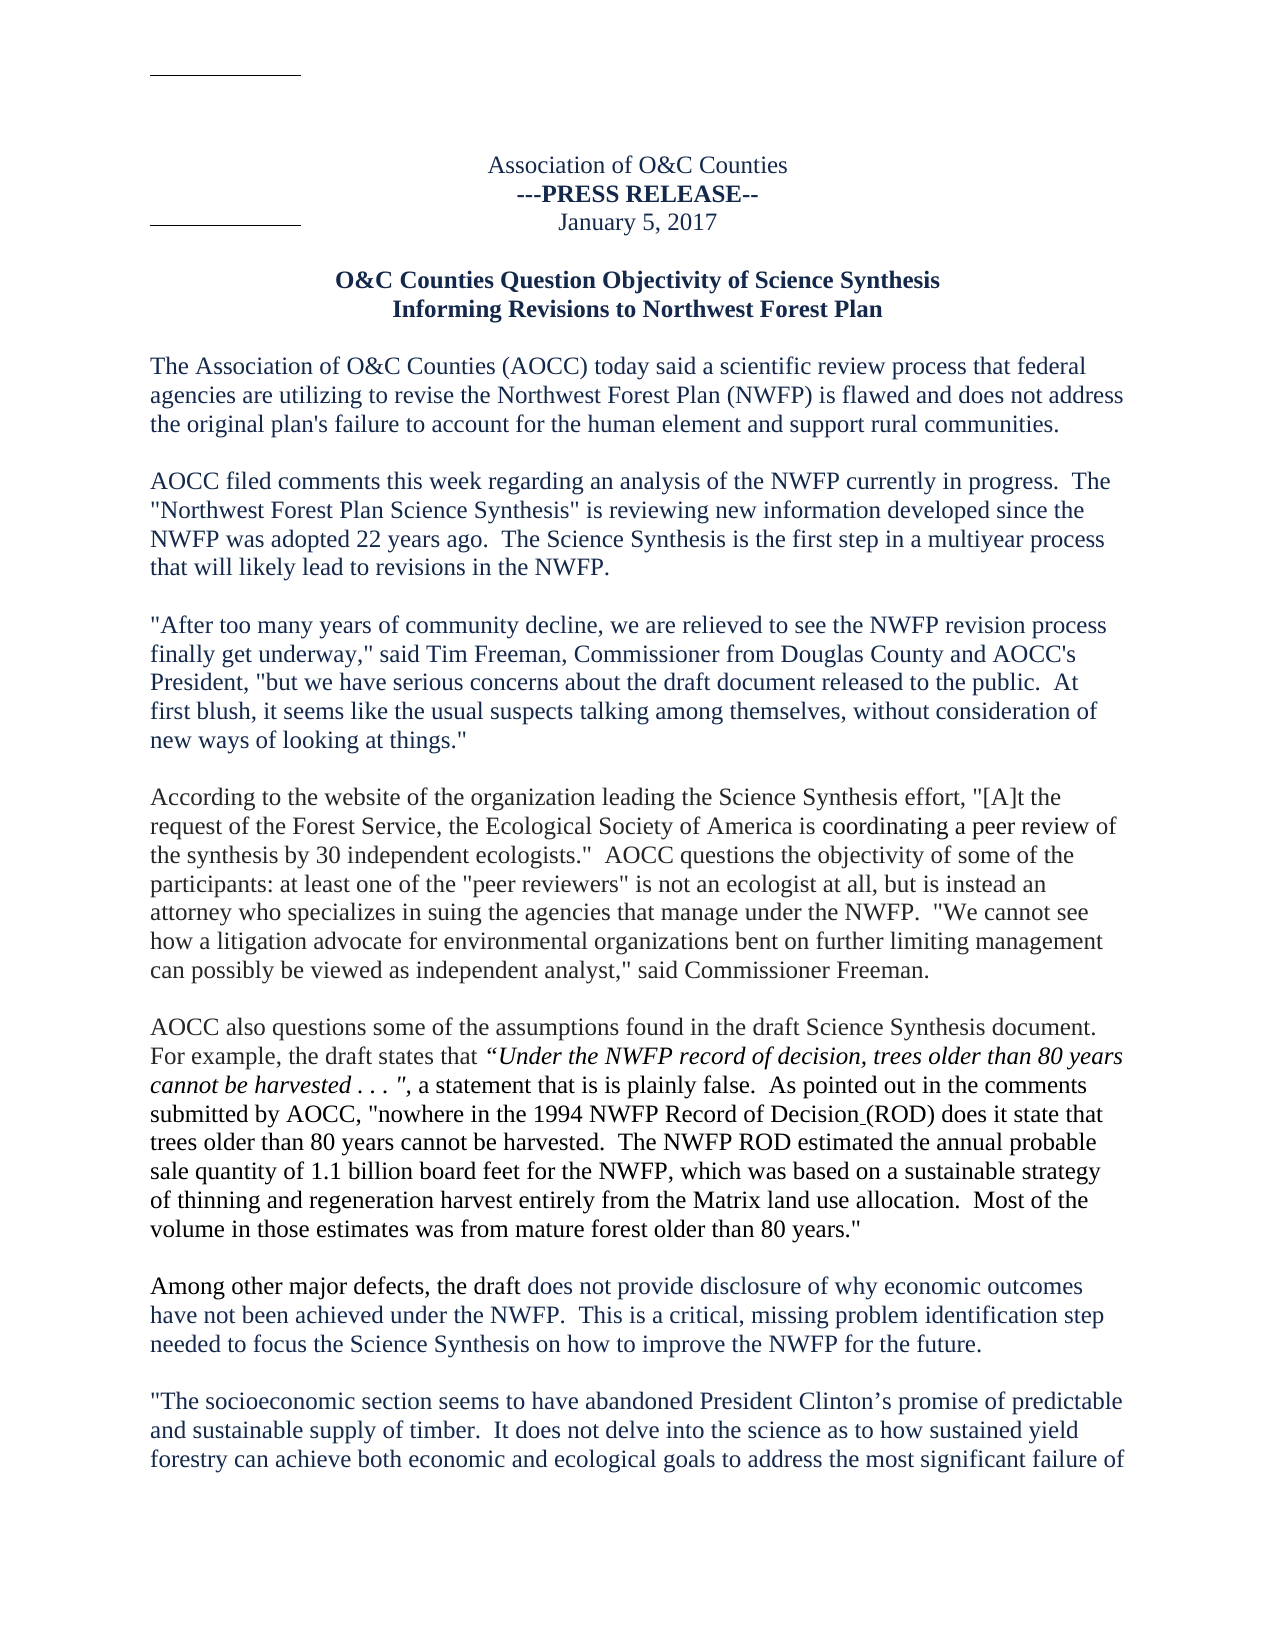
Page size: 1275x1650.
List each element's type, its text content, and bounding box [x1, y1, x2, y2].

text Informing Revisions to Northwest Forest Plan [150, 294, 1125, 322]
text "After too many years of community decline, we are relieved to see the NWFP revision process finally get underway," said Tim Freeman, Commissioner from Douglas County and AOCC's President, "but we have serious concerns about the draft document released to the public. At first blush, it seems like the usual suspects talking among themselves, without consideration of new ways of looking at things." [150, 610, 1125, 754]
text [150, 1386, 1125, 1472]
text According to the website of the organization leading the Science Synthesis effort, "[A]t the request of the Forest Service, the Ecological Society of America is coordinating a peer review of the synthesis by 30 independent ecologists." AOCC questions the objectivity of some of the participants: at least one of the "peer reviewers" is not an ecologist at all, but is instead an attorney who specializes in suing the agencies that manage under the NWFP. "We cannot see how a litigation advocate for environmental organizations bent on further limiting management can possibly be viewed as independent analyst," said Commissioner Freeman. [150, 782, 1125, 984]
text Among other major defects, the draft does not provide disclosure of why economic outcomes have not been achieved under the NWFP. This is a critical, missing problem identification step needed to focus the Science Synthesis on how to improve the NWFP for the future. [150, 1271, 1125, 1357]
text January 5, 2017 [150, 207, 1125, 236]
text AOCC filed comments this week regarding an analysis of the NWFP currently in progress. The "Northwest Forest Plan Science Synthesis" is reviewing new information developed since the NWFP was adopted 22 years ago. The Science Synthesis is the first step in a multiyear process that will likely lead to revisions in the NWFP. [150, 466, 1125, 581]
text The Association of O&C Counties (AOCC) today said a scientific review process that federal agencies are utilizing to revise the Northwest Forest Plan (NWFP) is flawed and does not address the original plan's failure to account for the human element and support rural communities. [150, 351, 1125, 437]
text O&C Counties Question Objectivity of Science Synthesis [150, 265, 1125, 294]
text Association of O&C Counties [150, 150, 1125, 179]
text ---PRESS RELEASE-- [150, 179, 1125, 207]
text AOCC also questions some of the assumptions found in the draft Science Synthesis document. For example, the draft states that “Under the NWFP record of decision, trees older than 80 years cannot be harvested . . . ", a statement that is is plainly false. As pointed out in the comments submitted by AOCC, "nowhere in the 1994 NWFP Record of Decision (ROD) does it state that trees older than 80 years cannot be harvested. The NWFP ROD estimated the annual probable sale quantity of 1.1 billion board feet for the NWFP, which was based on a sustainable strategy of thinning and regeneration harvest entirely from the Matrix land use allocation. Most of the volume in those estimates was from mature forest older than 80 years." [150, 1012, 1125, 1242]
